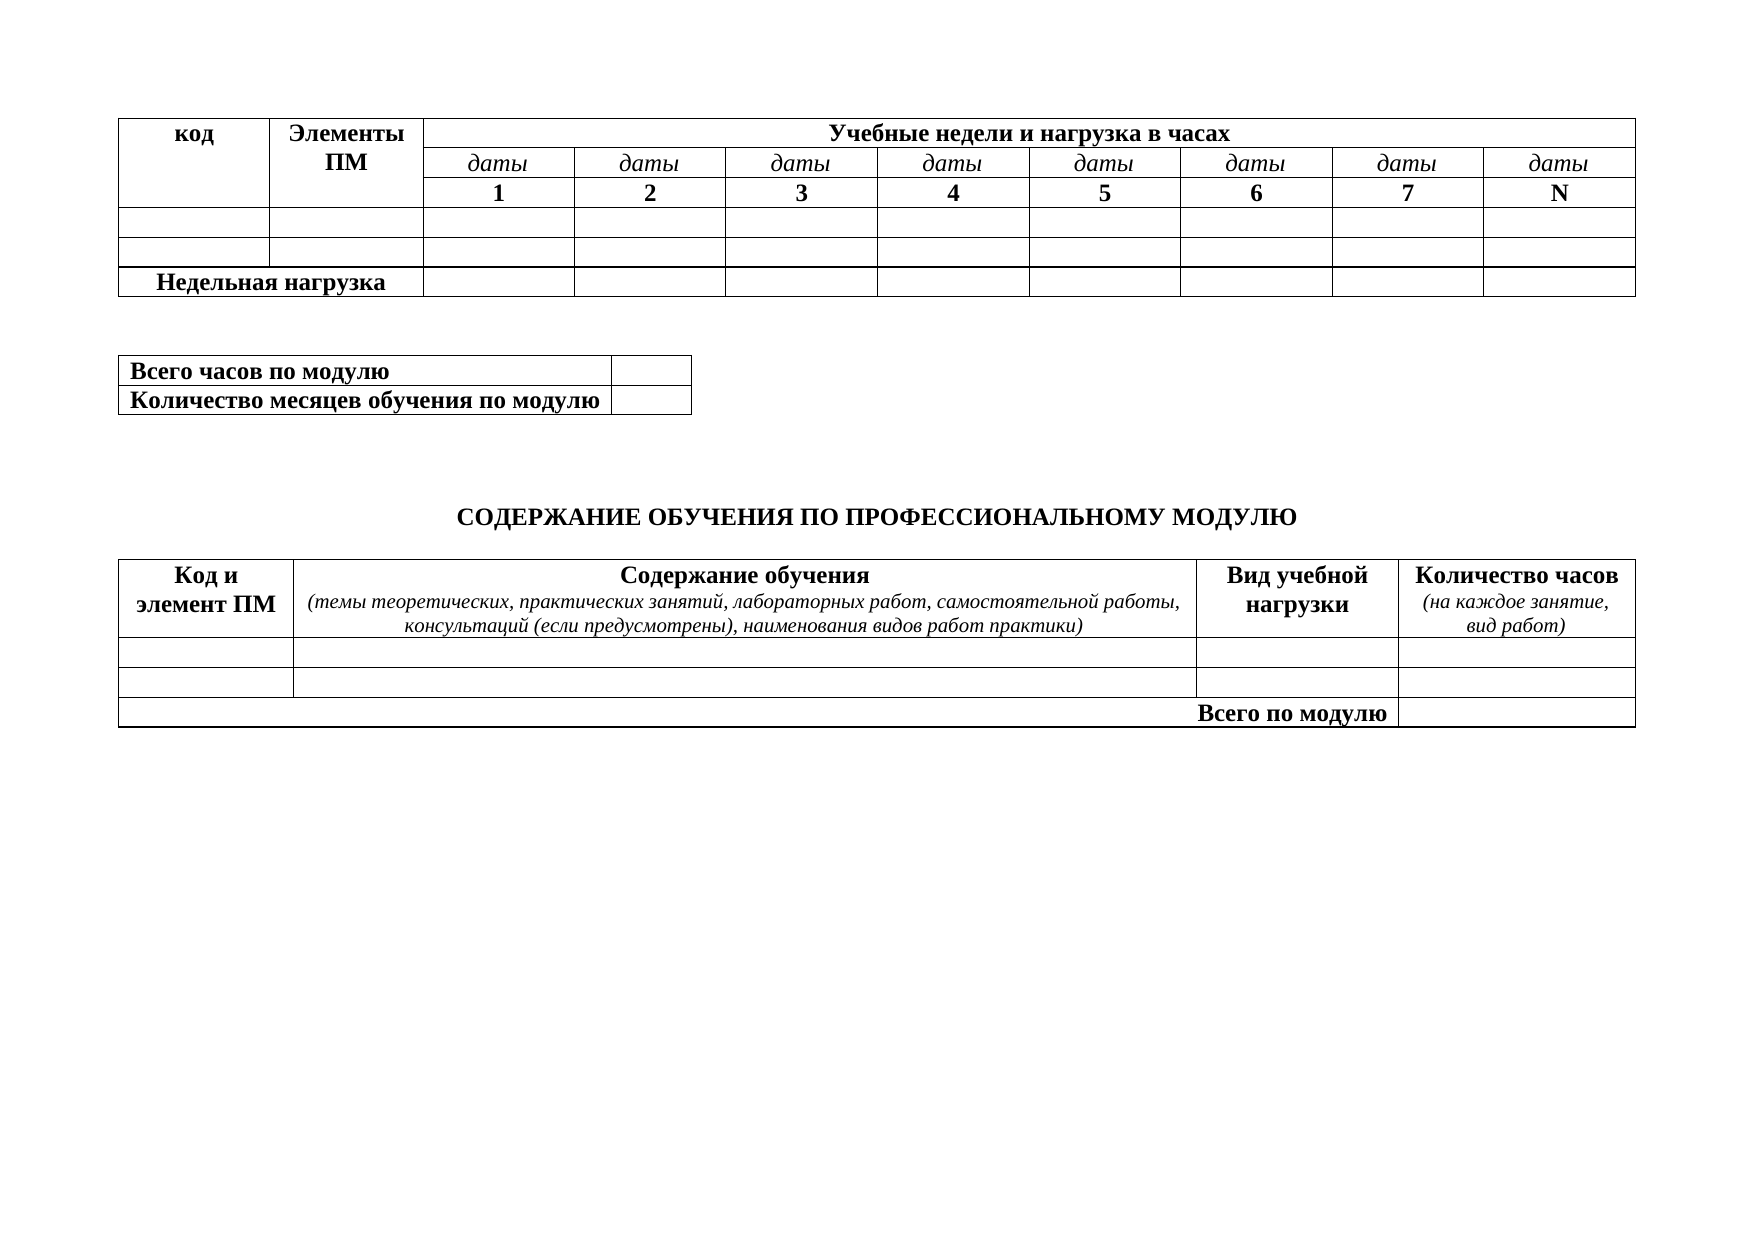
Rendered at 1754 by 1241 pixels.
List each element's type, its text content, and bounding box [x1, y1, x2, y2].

table_cell [1181, 208, 1332, 237]
table_header Элементы ПМ [270, 119, 423, 207]
table_cell [612, 386, 691, 414]
table_cell [1333, 238, 1483, 266]
table_cell [424, 208, 574, 237]
table_cell [726, 208, 877, 237]
table_cell [1484, 238, 1635, 266]
table_header Содержание обучения (темы теоретических, практических занятий, лабораторных работ, самостоятельной работы, консультаций (если предусмотрены), наименования видов работ практики) [294, 560, 1196, 637]
table_cell даты [1181, 148, 1332, 177]
table_cell даты [575, 148, 725, 177]
text содержание обучения по профессиональному модулю [118, 502, 1636, 530]
table_cell [878, 238, 1029, 266]
table_cell Всего по модулю [119, 698, 1398, 726]
table_cell [575, 268, 725, 296]
table_cell [1333, 208, 1483, 237]
table_cell [1197, 638, 1398, 667]
table_cell даты [424, 148, 574, 177]
table_cell 5 [1030, 178, 1180, 207]
table_cell [1181, 268, 1332, 296]
table_cell [1333, 268, 1483, 296]
table_cell [1399, 698, 1635, 726]
table_cell [294, 638, 1196, 667]
table_cell [878, 208, 1029, 237]
table_cell даты [1484, 148, 1635, 177]
table_cell [726, 268, 877, 296]
table_header Код и элемент ПМ [119, 560, 293, 637]
table_cell 1 [424, 178, 574, 207]
table_cell Недельная нагрузка [119, 268, 423, 296]
table_cell [119, 638, 293, 667]
table_cell [575, 238, 725, 266]
table_cell [119, 668, 293, 697]
table_cell [1399, 668, 1635, 697]
table_cell [424, 268, 574, 296]
table_cell [1399, 638, 1635, 667]
table_cell [1030, 238, 1180, 266]
table_header Вид учебной нагрузки [1197, 560, 1398, 637]
table_cell [1484, 208, 1635, 237]
table_cell [1181, 238, 1332, 266]
table_cell [1197, 668, 1398, 697]
table_cell 3 [726, 178, 877, 207]
table_cell Количество месяцев обучения по модулю [119, 386, 611, 414]
table_cell [1030, 268, 1180, 296]
table_cell [119, 208, 269, 237]
table_header Учебные недели и нагрузка в часах [424, 119, 1635, 147]
table_cell даты [726, 148, 877, 177]
table_cell [270, 238, 423, 266]
table_cell [294, 668, 1196, 697]
table_cell [726, 238, 877, 266]
table_cell даты [878, 148, 1029, 177]
table_cell [424, 238, 574, 266]
table_cell [119, 238, 269, 266]
table_cell [575, 208, 725, 237]
table_header Количество часов (на каждое занятие, вид работ) [1399, 560, 1635, 637]
table_cell даты [1333, 148, 1483, 177]
table_cell даты [1030, 148, 1180, 177]
table_cell [1030, 208, 1180, 237]
table_cell 6 [1181, 178, 1332, 207]
table_header код [119, 119, 269, 207]
table_cell [1484, 268, 1635, 296]
table_cell [878, 268, 1029, 296]
table_cell 2 [575, 178, 725, 207]
table_cell 7 [1333, 178, 1483, 207]
table_cell 4 [878, 178, 1029, 207]
table_header Всего часов по модулю [119, 356, 611, 384]
table_header [612, 356, 691, 384]
table_cell [270, 208, 423, 237]
table_cell N [1484, 178, 1635, 207]
